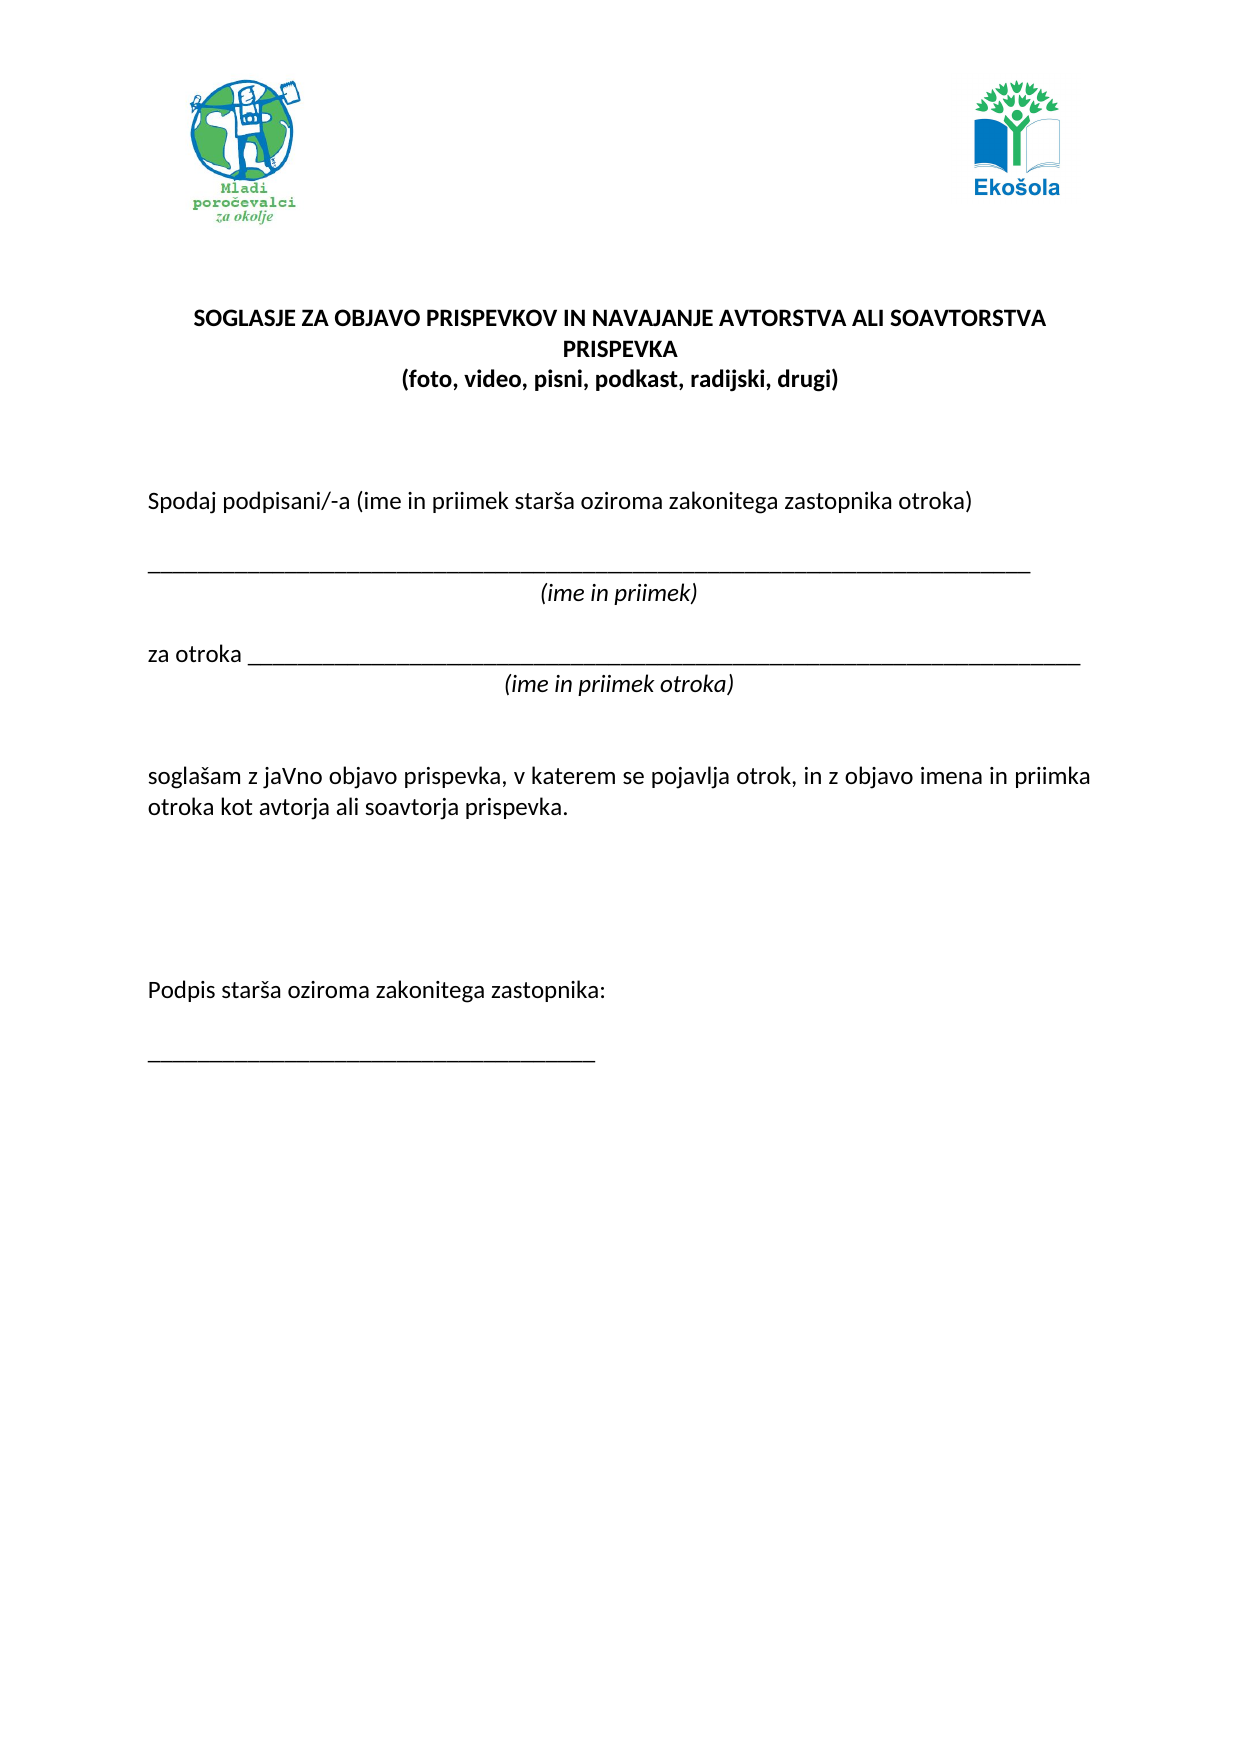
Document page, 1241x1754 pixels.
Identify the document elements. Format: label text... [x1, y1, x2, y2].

picture [951, 73, 1082, 204]
text Podpis starša oziroma zakonitega zastopnika: [148, 974, 1093, 1004]
text (ime in priimek) [148, 577, 1093, 608]
text soglašam z jaVno objavo prispevka, v katerem se pojavlja otrok, in z objavo imena in priimka otroka kot avtorja ali soavtorja prispevka. [148, 760, 1093, 821]
text (foto, video, pisni, podkast, radijski, drugi) [148, 363, 1093, 394]
text SOGLASJE ZA OBJAVO PRISPEVKOV IN NAVAJANJE AVTORSTVA ALI SOAVTORSTVA PRISPEVKA [148, 302, 1093, 363]
picture [158, 73, 327, 230]
text Spodaj podpisani/-a (ime in priimek starša oziroma zakonitega zastopnika otroka) [148, 486, 1093, 516]
text (ime in priimek otroka) [148, 669, 1093, 699]
text ____________________________________ [148, 1035, 1093, 1065]
text _______________________________________________________________________ [148, 547, 1093, 577]
text za otroka ___________________________________________________________________ [148, 638, 1093, 669]
